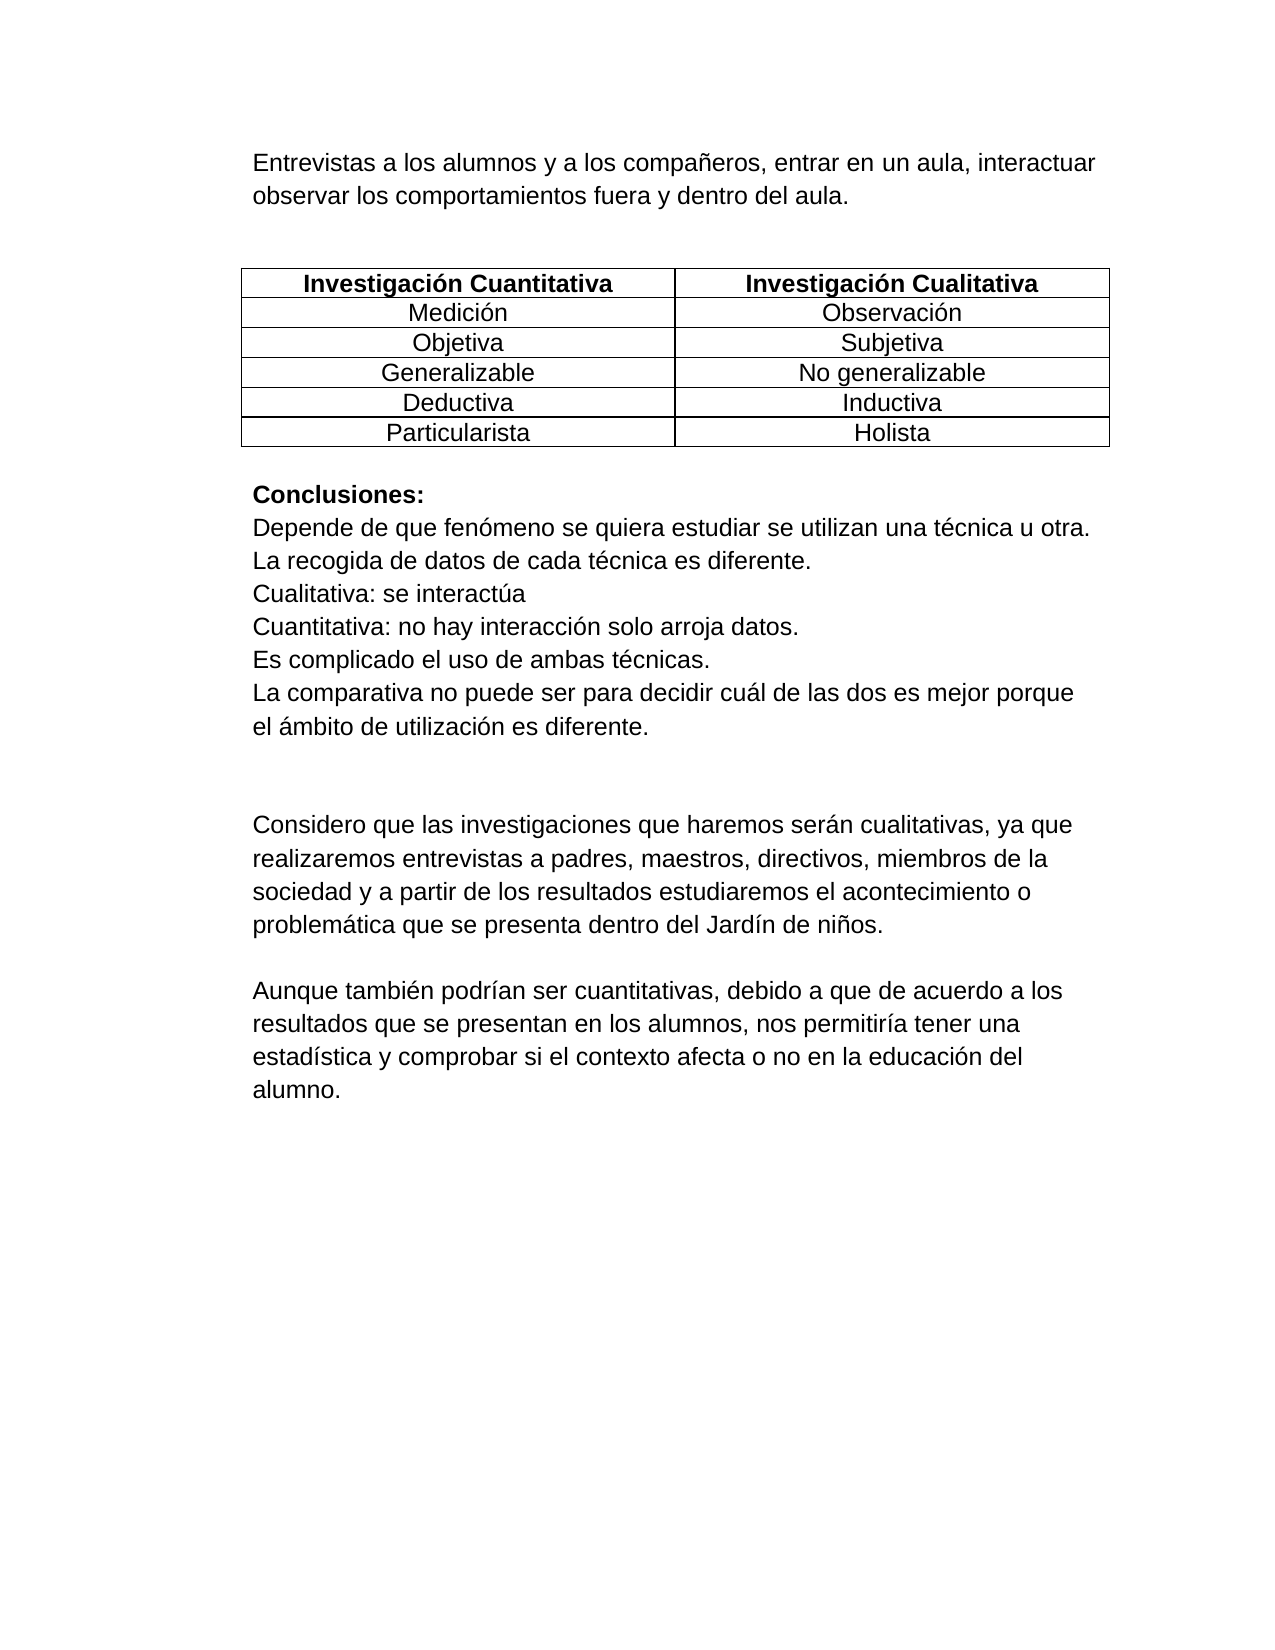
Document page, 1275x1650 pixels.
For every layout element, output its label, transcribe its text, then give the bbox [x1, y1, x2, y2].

table_cell Inductiva [676, 388, 1109, 416]
list Cuantitativa: no hay interacción solo arroja datos. [252, 612, 1098, 641]
table_cell Holista [676, 418, 1109, 446]
list Conclusiones: [252, 480, 1098, 509]
list Depende de que fenómeno se quiera estudiar se utilizan una técnica u otra. [252, 513, 1098, 542]
table_header Investigación Cuantitativa [242, 269, 674, 297]
table_cell Particularista [242, 418, 674, 446]
list Cualitativa: se interactúa [252, 579, 1098, 608]
list Considero que las investigaciones que haremos serán cualitativas, ya que realizaremos entrevistas a padres, maestros, directivos, miembros de la sociedad y a partir de los resultados estudiaremos el acontecimiento o problemática que se presenta dentro del Jardín de niños. [252, 811, 1098, 938]
list La comparativa no puede ser para decidir cuál de las dos es mejor porque el ámbito de utilización es diferente. [252, 678, 1098, 740]
list Es complicado el uso de ambas técnicas. [252, 645, 1098, 674]
table_cell Observación [676, 298, 1109, 327]
table_header Investigación Cualitativa [676, 269, 1109, 297]
table_cell Deductiva [242, 388, 674, 416]
table_cell Objetiva [242, 328, 674, 357]
table_cell Generalizable [242, 358, 674, 387]
table_cell No generalizable [676, 358, 1109, 387]
table_cell Subjetiva [676, 328, 1109, 357]
list Aunque también podrían ser cuantitativas, debido a que de acuerdo a los resultados que se presentan en los alumnos, nos permitiría tener una estadística y comprobar si el contexto afecta o no en la educación del alumno. [252, 976, 1098, 1103]
table_cell Medición [242, 298, 674, 327]
list Entrevistas a los alumnos y a los compañeros, entrar en un aula, interactuar observar los comportamientos fuera y dentro del aula. [252, 148, 1098, 209]
list La recogida de datos de cada técnica es diferente. [252, 546, 1098, 575]
